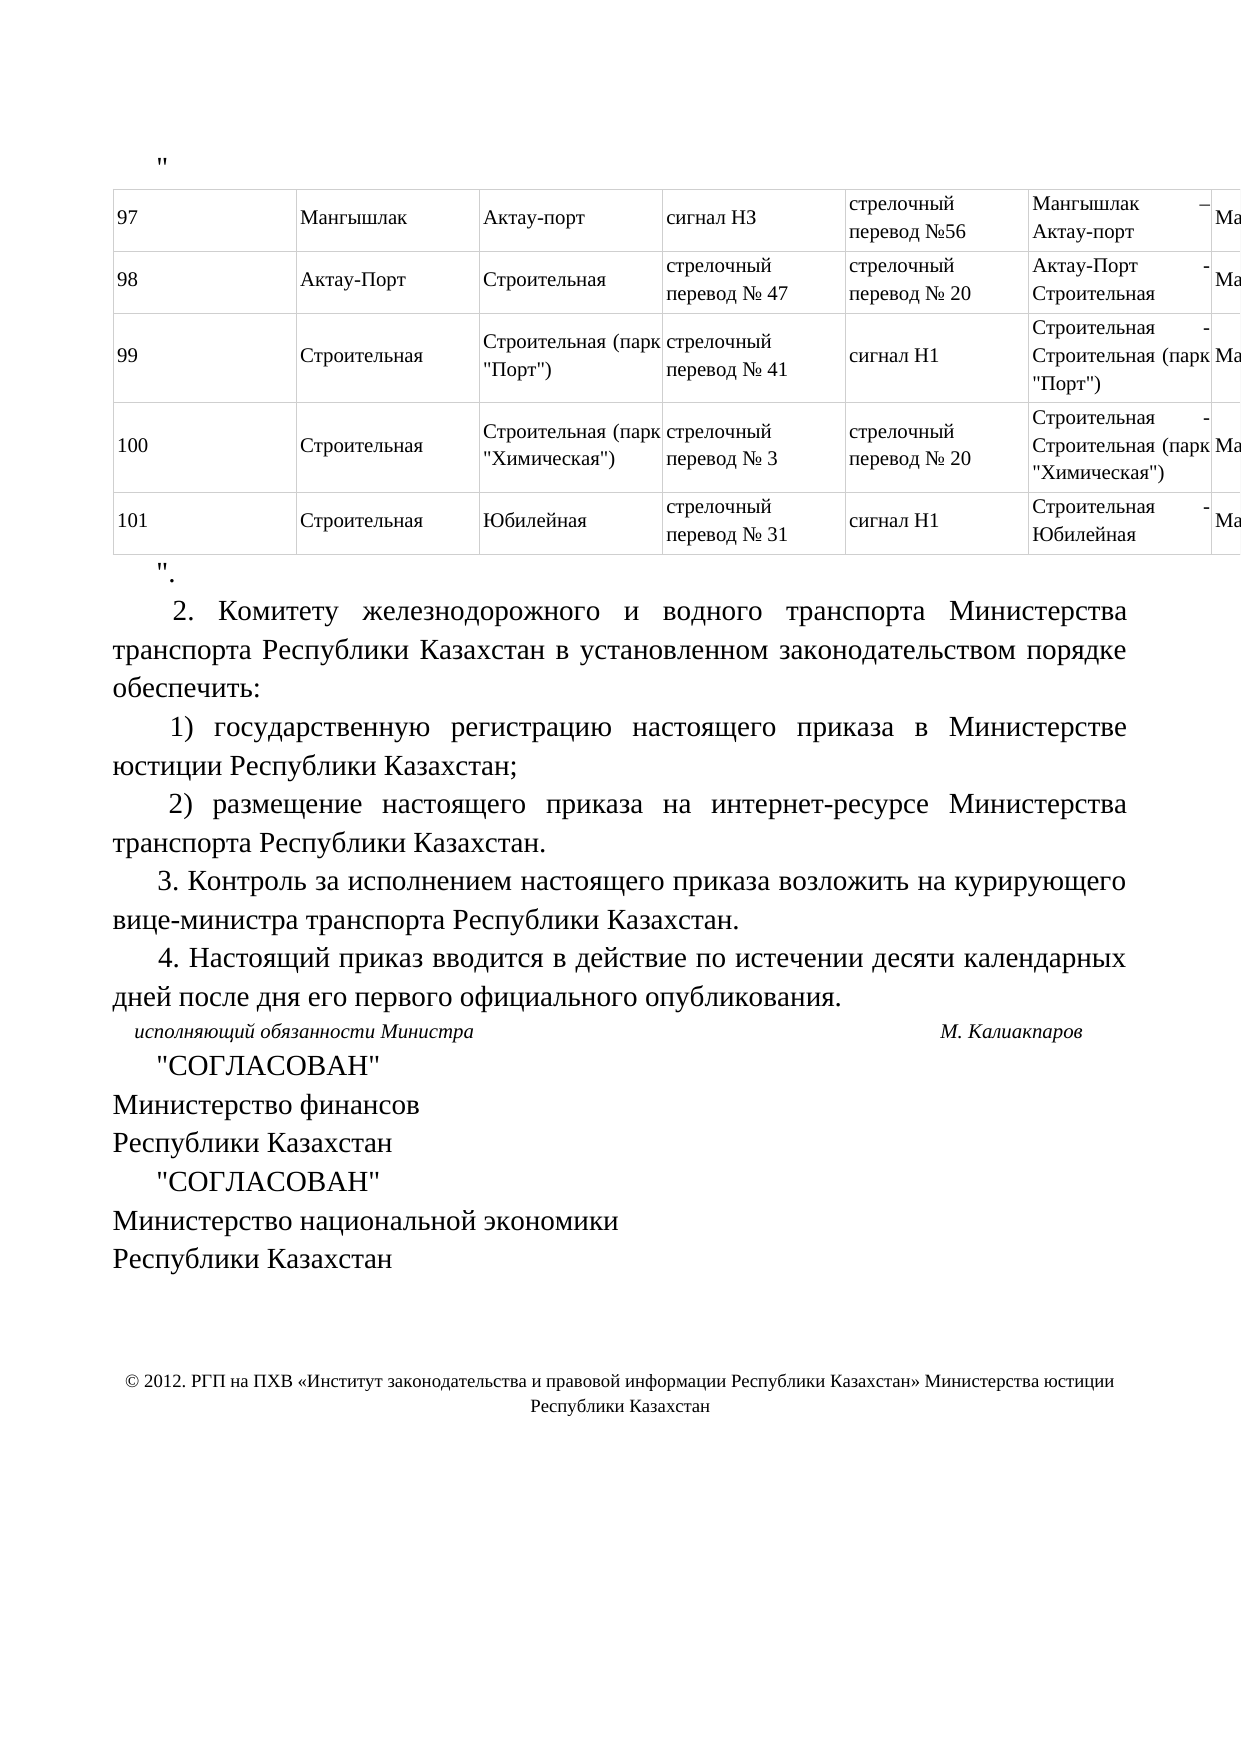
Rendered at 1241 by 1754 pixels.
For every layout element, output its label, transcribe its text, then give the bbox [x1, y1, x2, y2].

table_cell сигнал Н1 [846, 493, 1028, 554]
table_cell 101 [114, 493, 296, 554]
table_cell стрелочный перевод № 20 [846, 252, 1028, 312]
table_cell Строительная (парк "Порт") [480, 314, 662, 402]
text 2. Комитету железнодорожного и водного транспорта Министерства транспорта Республики Казахстан в установленном законодательством порядке обеспечить: [112, 593, 1128, 704]
text "СОГЛАСОВАН" [112, 1164, 1128, 1198]
table_cell Строительная [480, 252, 662, 312]
table_cell стрелочный перевод № 31 [663, 493, 845, 554]
table_cell Мангистауская [1212, 252, 1240, 312]
table_cell Актау-Порт [297, 252, 479, 312]
text Республики Казахстан [112, 1126, 1128, 1159]
table_header 97 [114, 190, 296, 251]
text Министерство финансов [112, 1087, 1128, 1121]
table_cell стрелочный перевод № 47 [663, 252, 845, 312]
table_cell Строительная (парк "Химическая") [480, 403, 662, 492]
table_cell Строительная [297, 403, 479, 492]
table_cell Строительная [297, 493, 479, 554]
table_header Актау-порт [480, 190, 662, 251]
table_cell Актау-Порт - Строительная [1029, 252, 1211, 312]
table_cell сигнал Н1 [846, 314, 1028, 402]
table_cell 99 [114, 314, 296, 402]
table_cell Мангистауская [1212, 314, 1240, 402]
table_header сигнал НЗ [663, 190, 845, 251]
table_cell Мангистауская [1212, 493, 1240, 554]
table_cell Строительная - Юбилейная [1029, 493, 1211, 554]
table_cell Юбилейная [480, 493, 662, 554]
table_cell Строительная -Строительная (парк "Порт") [1029, 314, 1211, 402]
table_cell Мангистауская [1212, 403, 1240, 492]
table_header исполняющий обязанности Министра [101, 1018, 939, 1048]
text 2) размещение настоящего приказа на интернет-ресурсе Министерства транспорта Республики Казахстан. [112, 786, 1128, 858]
table_cell стрелочный перевод № 41 [663, 314, 845, 402]
table_cell Строительная - Строительная (парк "Химическая") [1029, 403, 1211, 492]
text ". [112, 555, 1128, 588]
text Республики Казахстан [112, 1241, 1128, 1275]
table_cell 100 [114, 403, 296, 492]
table_header Мангышлак [297, 190, 479, 251]
text Министерство национальной экономики [112, 1203, 1128, 1236]
table_header Мангышлак – Актау-порт [1029, 190, 1211, 251]
table_header стрелочный перевод №56 [846, 190, 1028, 251]
table_cell 98 [114, 252, 296, 312]
table_cell стрелочный перевод № 3 [663, 403, 845, 492]
text 4. Настоящий приказ вводится в действие по истечении десяти календарных дней после дня его первого официального опубликования. [112, 940, 1128, 1012]
table_header Мангистауская [1212, 190, 1240, 251]
text 3. Контроль за исполнением настоящего приказа возложить на курирующего вице-министра транспорта Республики Казахстан. [112, 863, 1128, 935]
text © 2012. РГП на ПХВ «Институт законодательства и правовой информации Республики Казахстан» Министерства юстиции Республики Казахстан [112, 1370, 1128, 1417]
table_header М. Калиакпаров [939, 1018, 1240, 1048]
table_cell стрелочный перевод № 20 [846, 403, 1028, 492]
table_cell Строительная [297, 314, 479, 402]
text 1) государственную регистрацию настоящего приказа в Министерстве юстиции Республики Казахстан; [112, 709, 1128, 781]
text "СОГЛАСОВАН" [112, 1048, 1128, 1082]
text " [112, 150, 1128, 183]
